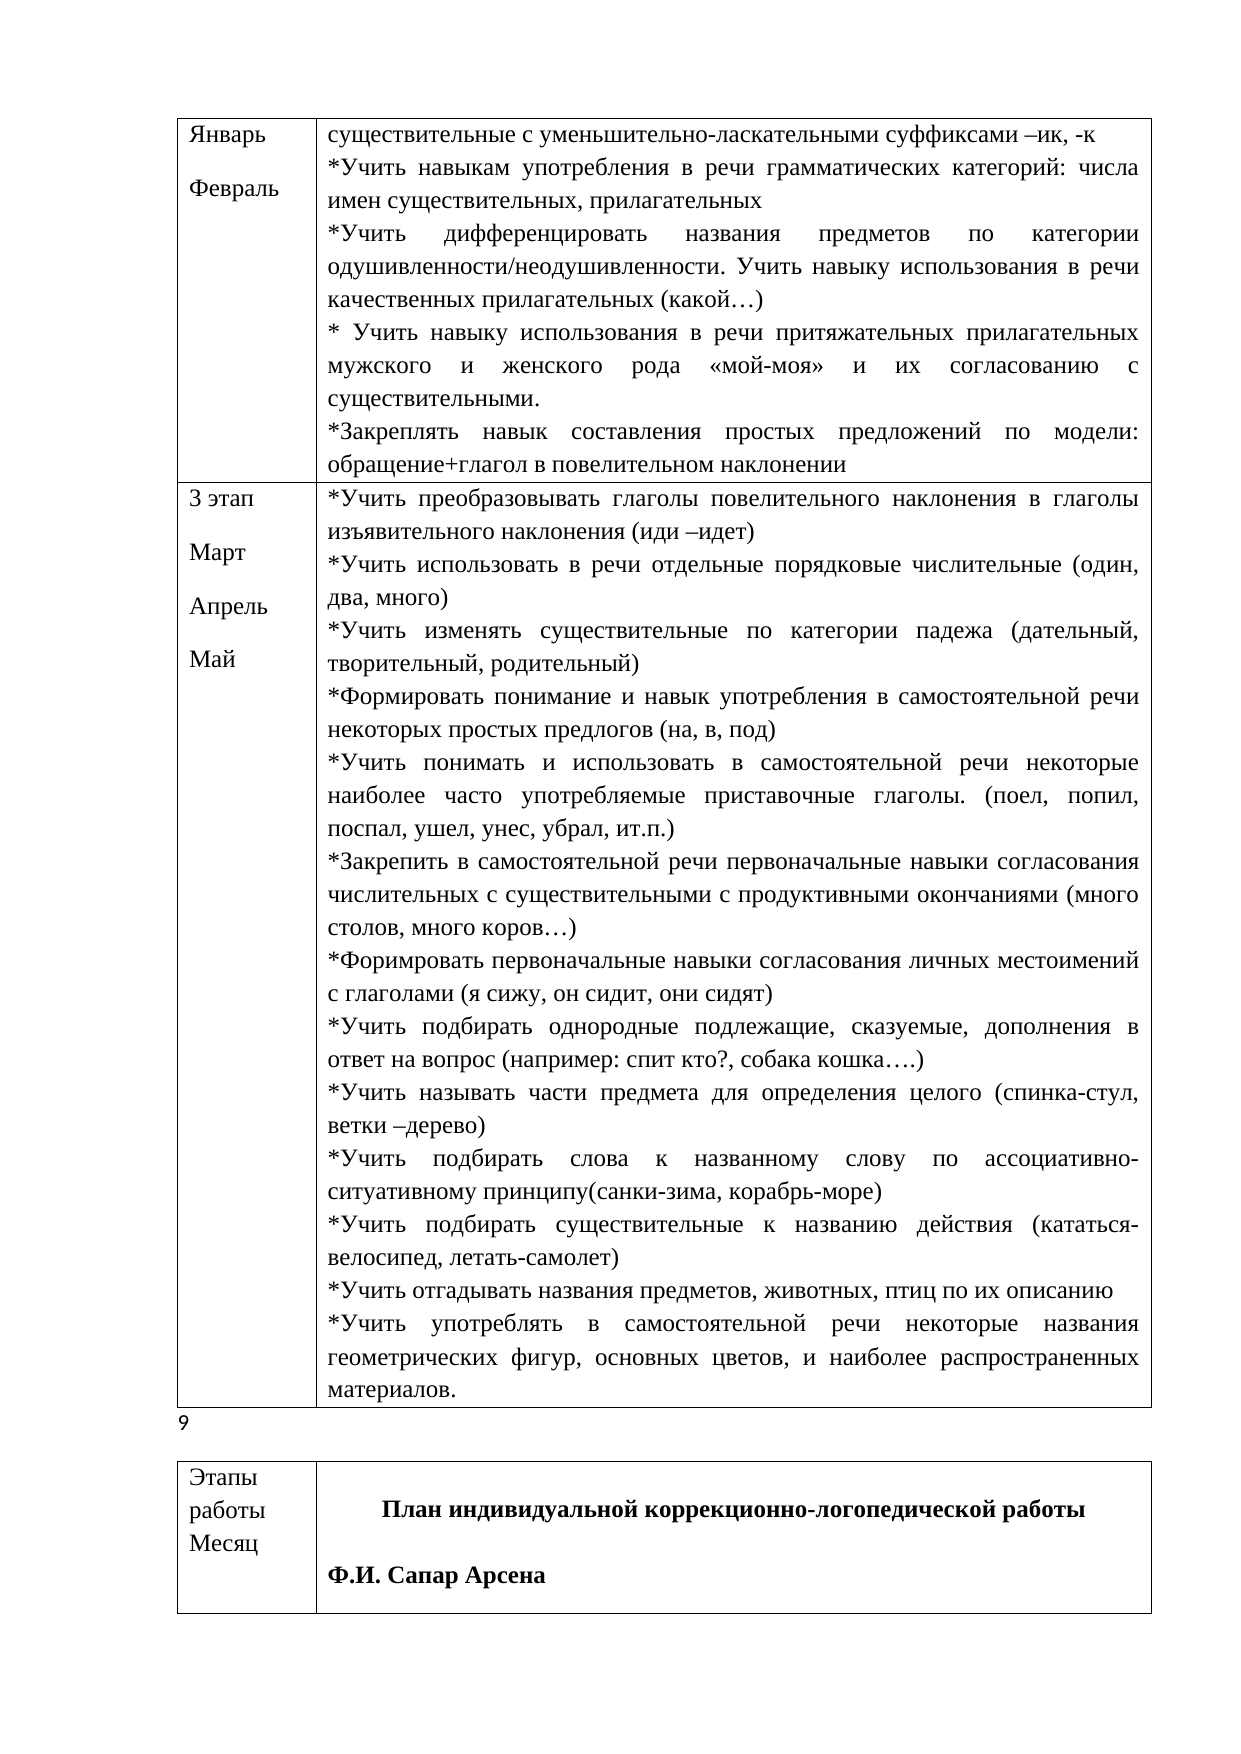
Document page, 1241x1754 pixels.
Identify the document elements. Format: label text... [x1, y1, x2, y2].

table_header План индивидуальной коррекционно-логопедической работы Ф.И. Сапар Арсена [317, 1462, 1151, 1613]
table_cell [178, 119, 316, 482]
table_cell 3 этап Март Апрель Май [178, 483, 316, 1407]
text 9 [177, 1408, 1152, 1436]
table_header Этапы работы Месяц [178, 1462, 316, 1613]
table_cell *Учить преобразовывать глаголы повелительного наклонения в глаголы изъявительного наклонения (иди –идет) *Учить использовать в речи отдельные порядковые числительные (один, два, много) *Учить изменять существительные по категории падежа (дательный, творительный, родительный) *Формировать понимание и навык употребления в самостоятельной речи некоторых простых предлогов (на, в, под) *Учить понимать и использовать в самостоятельной речи некоторые наиболее часто употребляемые приставочные глаголы. (поел, попил, поспал, ушел, унес, убрал, ит.п.) *Закрепить в самостоятельной речи первоначальные навыки согласования числительных с существительными с продуктивными окончаниями (много столов, много коров…) *Форимровать первоначальные навыки согласования личных местоимений с глаголами (я сижу, он сидит, они сидят) *Учить подбирать однородные подлежащие, сказуемые, дополнения в ответ на вопрос (например: спит кто?, собака кошка….) *Учить называть части предмета для определения целого (спинка-стул, ветки –дерево) *Учить подбирать слова к названному слову по ассоциативно-ситуативному принципу(санки-зима, корабрь-море) *Учить подбирать существительные к названию действия (кататься-велосипед, летать-самолет) *Учить отгадывать названия предметов, животных, птиц по их описанию *Учить употреблять в самостоятельной речи некоторые названия геометрических фигур, основных цветов, и наиболее распространенных материалов. [317, 483, 1151, 1407]
